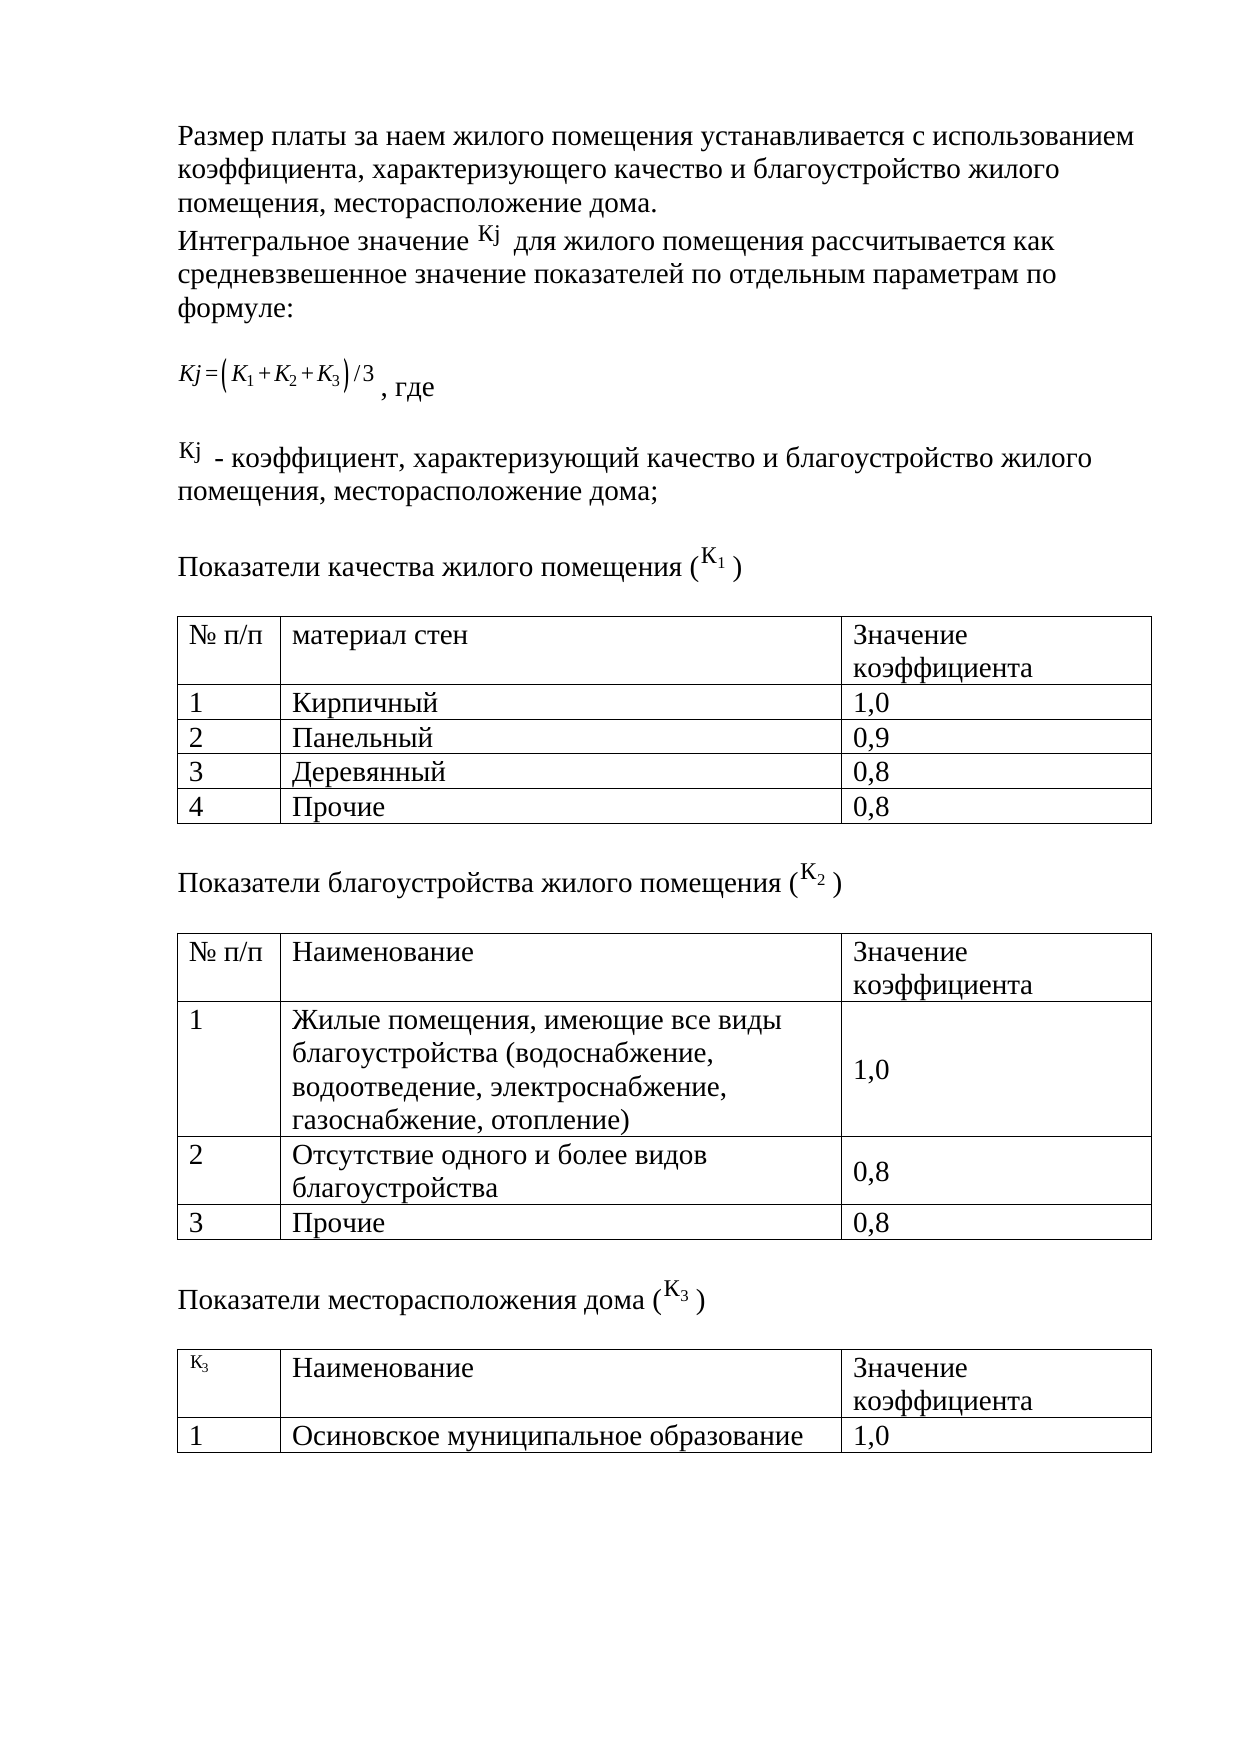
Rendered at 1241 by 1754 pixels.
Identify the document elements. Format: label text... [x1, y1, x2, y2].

table_cell 1 [178, 1418, 280, 1452]
table_cell 1,0 [842, 685, 1151, 719]
table_cell 1,0 [842, 1002, 1151, 1136]
table_cell 4 [178, 789, 280, 822]
table_cell Осиновское муниципальное образование [281, 1418, 841, 1452]
text Показатели качества жилого помещения () [177, 540, 1152, 582]
text Размер платы за наем жилого помещения устанавливается с использованием коэффициента, характеризующего качество и благоустройство жилого помещения, месторасположение дома. [177, 118, 1152, 219]
table_cell Жилые помещения, имеющие все виды благоустройства (водоснабжение, водоотведение, электроснабжение, газоснабжение, отопление) [281, 1002, 841, 1136]
table_cell 0,8 [842, 754, 1151, 788]
table_cell 0,8 [842, 789, 1151, 822]
text , где [177, 357, 1152, 402]
table_cell 0,8 [842, 1137, 1151, 1204]
table_cell 0,9 [842, 720, 1151, 753]
table_header Значение коэффициента [842, 617, 1151, 684]
text Интегральное значение для жилого помещения рассчитывается как средневзвешенное значение показателей по отдельным параметрам по формуле: [177, 219, 1152, 323]
table_header Значение коэффициента [842, 1350, 1151, 1417]
table_header № п/п [178, 617, 280, 684]
table_cell Прочие [281, 1205, 841, 1239]
table_header № п/п [178, 934, 280, 1001]
table_header Значение коэффициента [842, 934, 1151, 1001]
text - коэффициент, характеризующий качество и благоустройство жилого помещения, месторасположение дома; [177, 436, 1152, 507]
table_cell Прочие [281, 789, 841, 822]
table_cell 1,0 [842, 1418, 1151, 1452]
table_cell 3 [178, 754, 280, 788]
text Показатели месторасположения дома () [177, 1273, 1152, 1315]
table_cell 1 [178, 1002, 280, 1136]
table_header [178, 1350, 280, 1417]
table_cell Кирпичный [281, 685, 841, 719]
table_header Наименование [281, 1350, 841, 1417]
table_cell Деревянный [281, 754, 841, 788]
table_header материал стен [281, 617, 841, 684]
table_cell Панельный [281, 720, 841, 753]
text Показатели благоустройства жилого помещения () [177, 857, 1152, 899]
table_cell 1 [178, 685, 280, 719]
table_cell 3 [178, 1205, 280, 1239]
table_header Наименование [281, 934, 841, 1001]
table_cell 2 [178, 1137, 280, 1204]
table_cell Отсутствие одного и более видов благоустройства [281, 1137, 841, 1204]
table_cell 0,8 [842, 1205, 1151, 1239]
table_cell 2 [178, 720, 280, 753]
